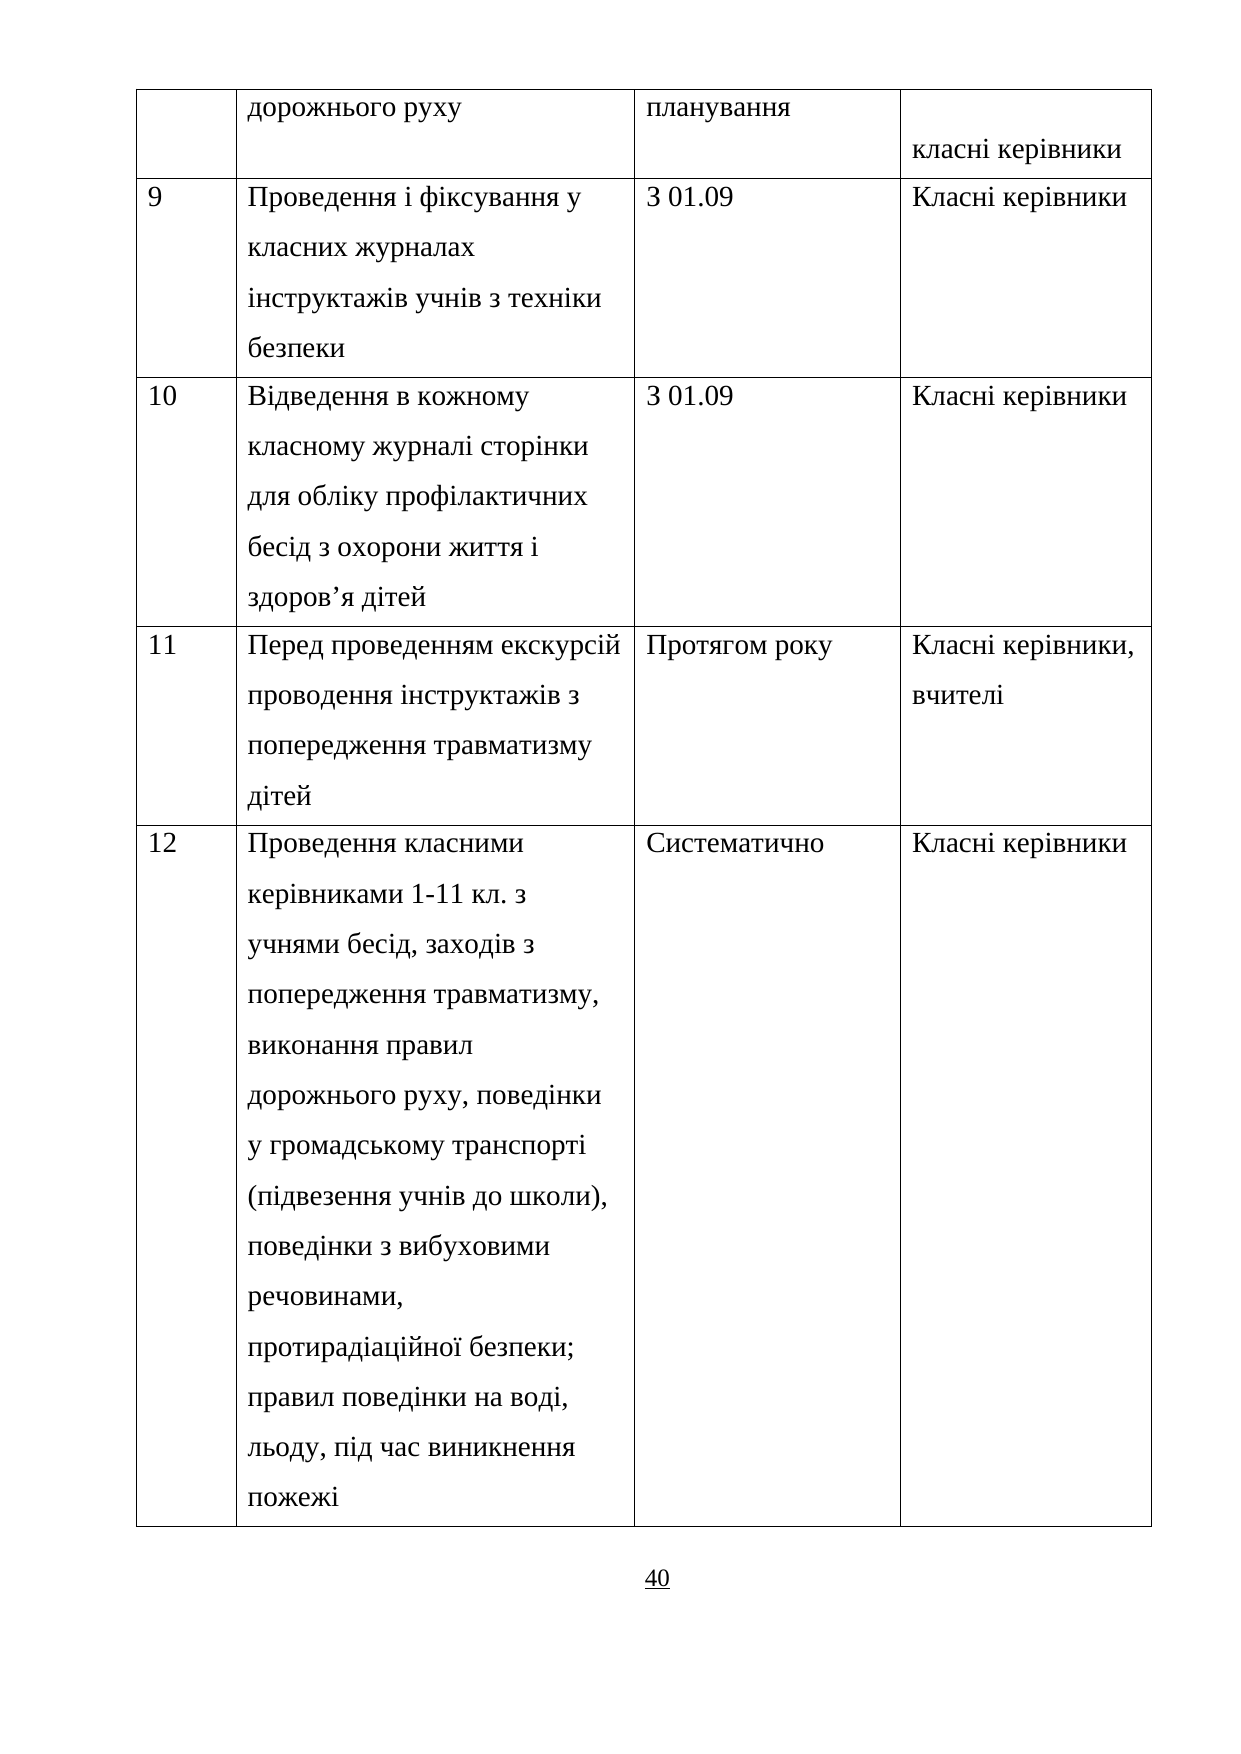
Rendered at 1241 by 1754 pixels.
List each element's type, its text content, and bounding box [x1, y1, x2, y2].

table_cell Систематично [635, 826, 900, 1526]
table_cell Класні керівники [901, 179, 1151, 377]
table_cell Класні керівники [901, 826, 1151, 1526]
table_cell 9 [137, 179, 236, 377]
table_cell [237, 90, 634, 178]
table_cell Перед проведенням екскурсій проводення інструктажів з попередження травматизму дітей [237, 627, 634, 824]
table_cell 10 [137, 378, 236, 626]
table_cell Класні керівники, вчителі [901, 627, 1151, 824]
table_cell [901, 90, 1151, 178]
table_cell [635, 90, 900, 178]
table_cell 8 [137, 90, 236, 178]
table_cell Протягом року [635, 627, 900, 824]
table_cell З 01.09 [635, 378, 900, 626]
table_cell З 01.09 [635, 179, 900, 377]
table_cell 12 [137, 826, 236, 1526]
table_cell Класні керівники [901, 378, 1151, 626]
table_cell 11 [137, 627, 236, 824]
table_cell Проведення класними керівниками 1-11 кл. з учнями бесід, заходів з попередження травматизму, виконання правил дорожнього руху, поведінки у громадському транспорті (підвезення учнів до школи), поведінки з вибуховими речовинами, протирадіаційної безпеки; правил поведінки на воді, льоду, під час виникнення пожежі [237, 826, 634, 1526]
table_cell Відведення в кожному класному журналі сторінки для обліку профілактичних бесід з охорони життя і здоров’я дітей [237, 378, 634, 626]
table_cell Проведення і фіксування у класних журналах інструктажів учнів з техніки безпеки [237, 179, 634, 377]
